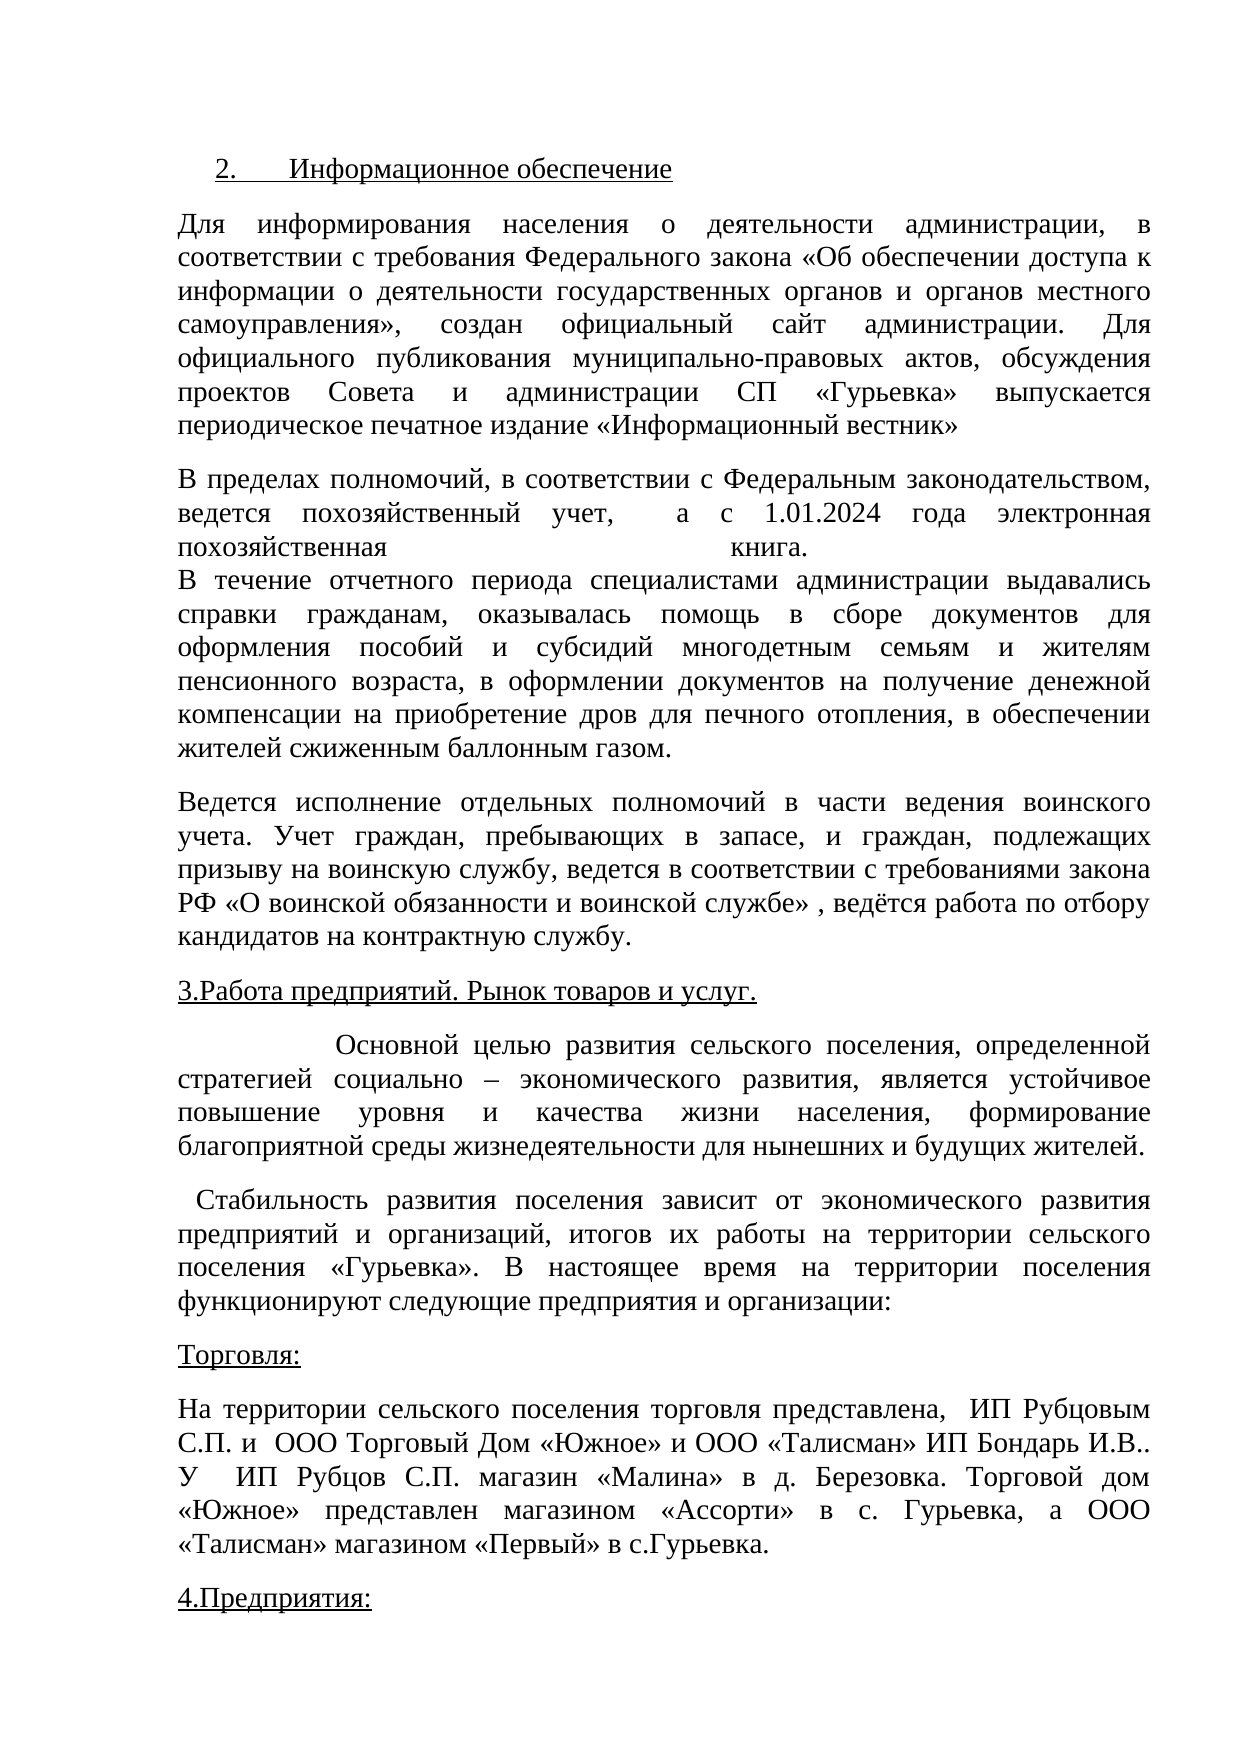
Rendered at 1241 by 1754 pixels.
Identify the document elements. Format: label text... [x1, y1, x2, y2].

text Основной целью развития сельского поселения, определенной стратегией социально – экономического развития, является устойчивое повышение уровня и качества жизни населения, формирование благоприятной среды жизнедеятельности для нынешних и будущих жителей. [177, 1027, 1152, 1161]
text Ведется исполнение отдельных полномочий в части ведения воинского учета. Учет граждан, пребывающих в запасе, и граждан, подлежащих призыву на воинскую службу, ведется в соответствии с требованиями закона РФ «О воинской обязанности и воинской службе» , ведётся работа по отбору кандидатов на контрактную службу. [177, 784, 1152, 952]
text Стабильность развития поселения зависит от экономического развития предприятий и организаций, итогов их работы на территории сельского поселения «Гурьевка». В настоящее время на территории поселения функционируют следующие предприятия и организации: [177, 1182, 1152, 1316]
text 4.Предприятия: [177, 1580, 1152, 1614]
text 3.Работа предприятий. Рынок товаров и услуг. [177, 973, 1152, 1006]
text Торговля: [177, 1337, 1152, 1371]
text На территории сельского поселения торговля представлена, ИП Рубцовым С.П. и ООО Торговый Дом «Южное» и ООО «Талисман» ИП Бондарь И.В.. У ИП Рубцов С.П. магазин «Малина» в д. Березовка. Торговой дом «Южное» представлен магазином «Ассорти» в с. Гурьевка, а ООО «Талисман» магазином «Первый» в с.Гурьевка. [177, 1392, 1152, 1559]
list Информационное обеспечение [215, 152, 1152, 185]
text Для информирования населения о деятельности администрации, в соответствии с требования Федерального закона «Об обеспечении доступа к информации о деятельности государственных органов и органов местного самоуправления», создан официальный сайт администрации. Для официального публикования муниципально-правовых актов, обсуждения проектов Совета и администрации СП «Гурьевка» выпускается периодическое печатное издание «Информационный вестник» [177, 206, 1152, 441]
text В пределах полномочий, в соответствии с Федеральным законодательством, ведется похозяйственный учет, а с 1.01.2024 года электронная похозяйственная книга. В течение отчетного периода специалистами администрации выдавались справки гражданам, оказывалась помощь в сборе документов для оформления пособий и субсидий многодетным семьям и жителям пенсионного возраста, в оформлении документов на получение денежной компенсации на приобретение дров для печного отопления, в обеспечении жителей сжиженным баллонным газом. [177, 462, 1152, 763]
